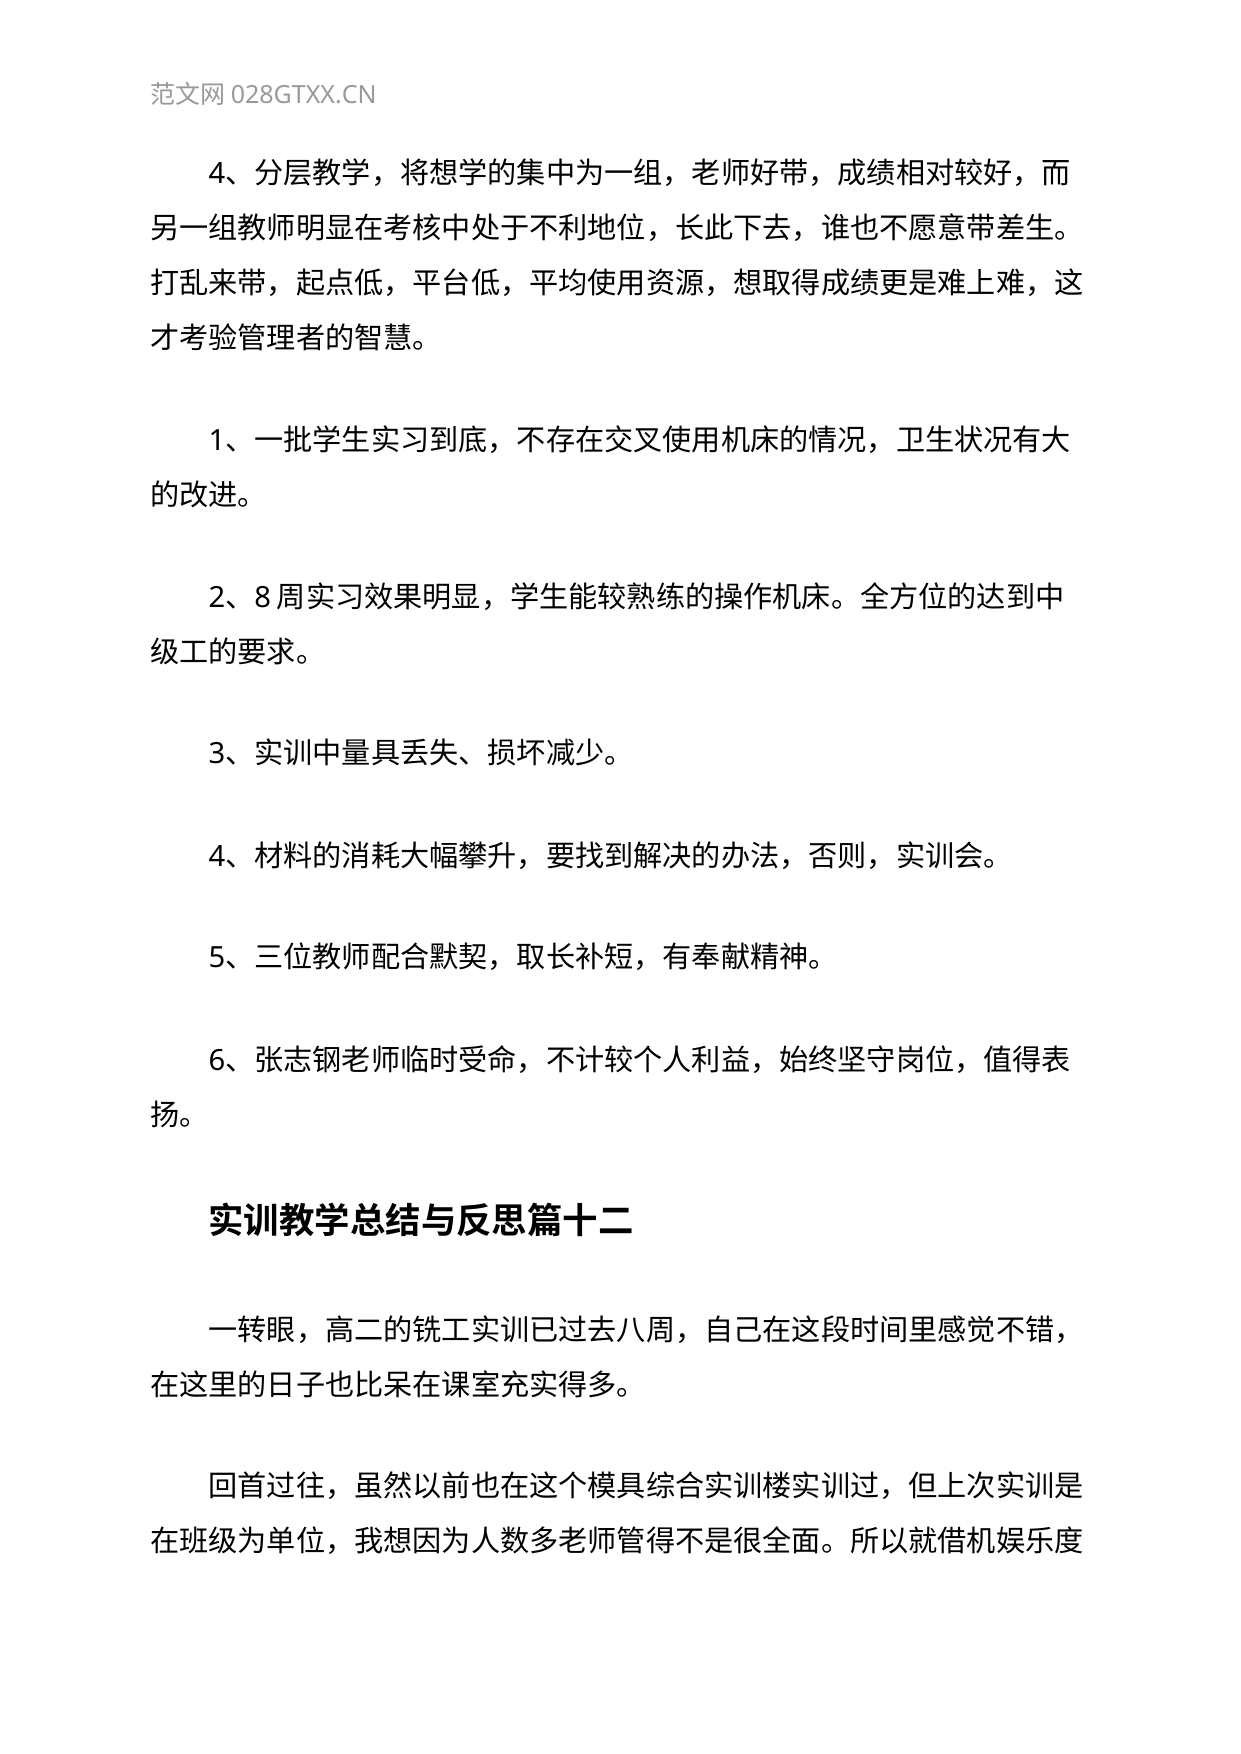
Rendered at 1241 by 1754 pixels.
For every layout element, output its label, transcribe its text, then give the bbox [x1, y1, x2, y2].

text 6、张志钢老师临时受命，不计较个人利益，始终坚守岗位，值得表扬。 [150, 1036, 1090, 1133]
text 4、材料的消耗大幅攀升，要找到解决的办法，否则，实训会。 [150, 832, 1090, 874]
text 3、实训中量具丢失、损坏减少。 [150, 730, 1090, 772]
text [150, 1463, 1090, 1560]
text 4、分层教学，将想学的集中为一组，老师好带，成绩相对较好，而另一组教师明显在考核中处于不利地位，长此下去，谁也不愿意带差生。打乱来带，起点低，平台低，平均使用资源，想取得成绩更是难上难，这才考验管理者的智慧。 [150, 150, 1090, 357]
text 2、8周实习效果明显，学生能较熟练的操作机床。全方位的达到中级工的要求。 [150, 573, 1090, 671]
text 实训教学总结与反思篇十二 [150, 1193, 1090, 1244]
text 1、一批学生实习到底，不存在交叉使用机床的情况，卫生状况有大的改进。 [150, 417, 1090, 514]
text 5、三位教师配合默契，取长补短，有奉献精神。 [150, 934, 1090, 976]
text 一转眼，高二的铣工实训已过去八周，自己在这段时间里感觉不错，在这里的日子也比呆在课室充实得多。 [150, 1306, 1090, 1403]
